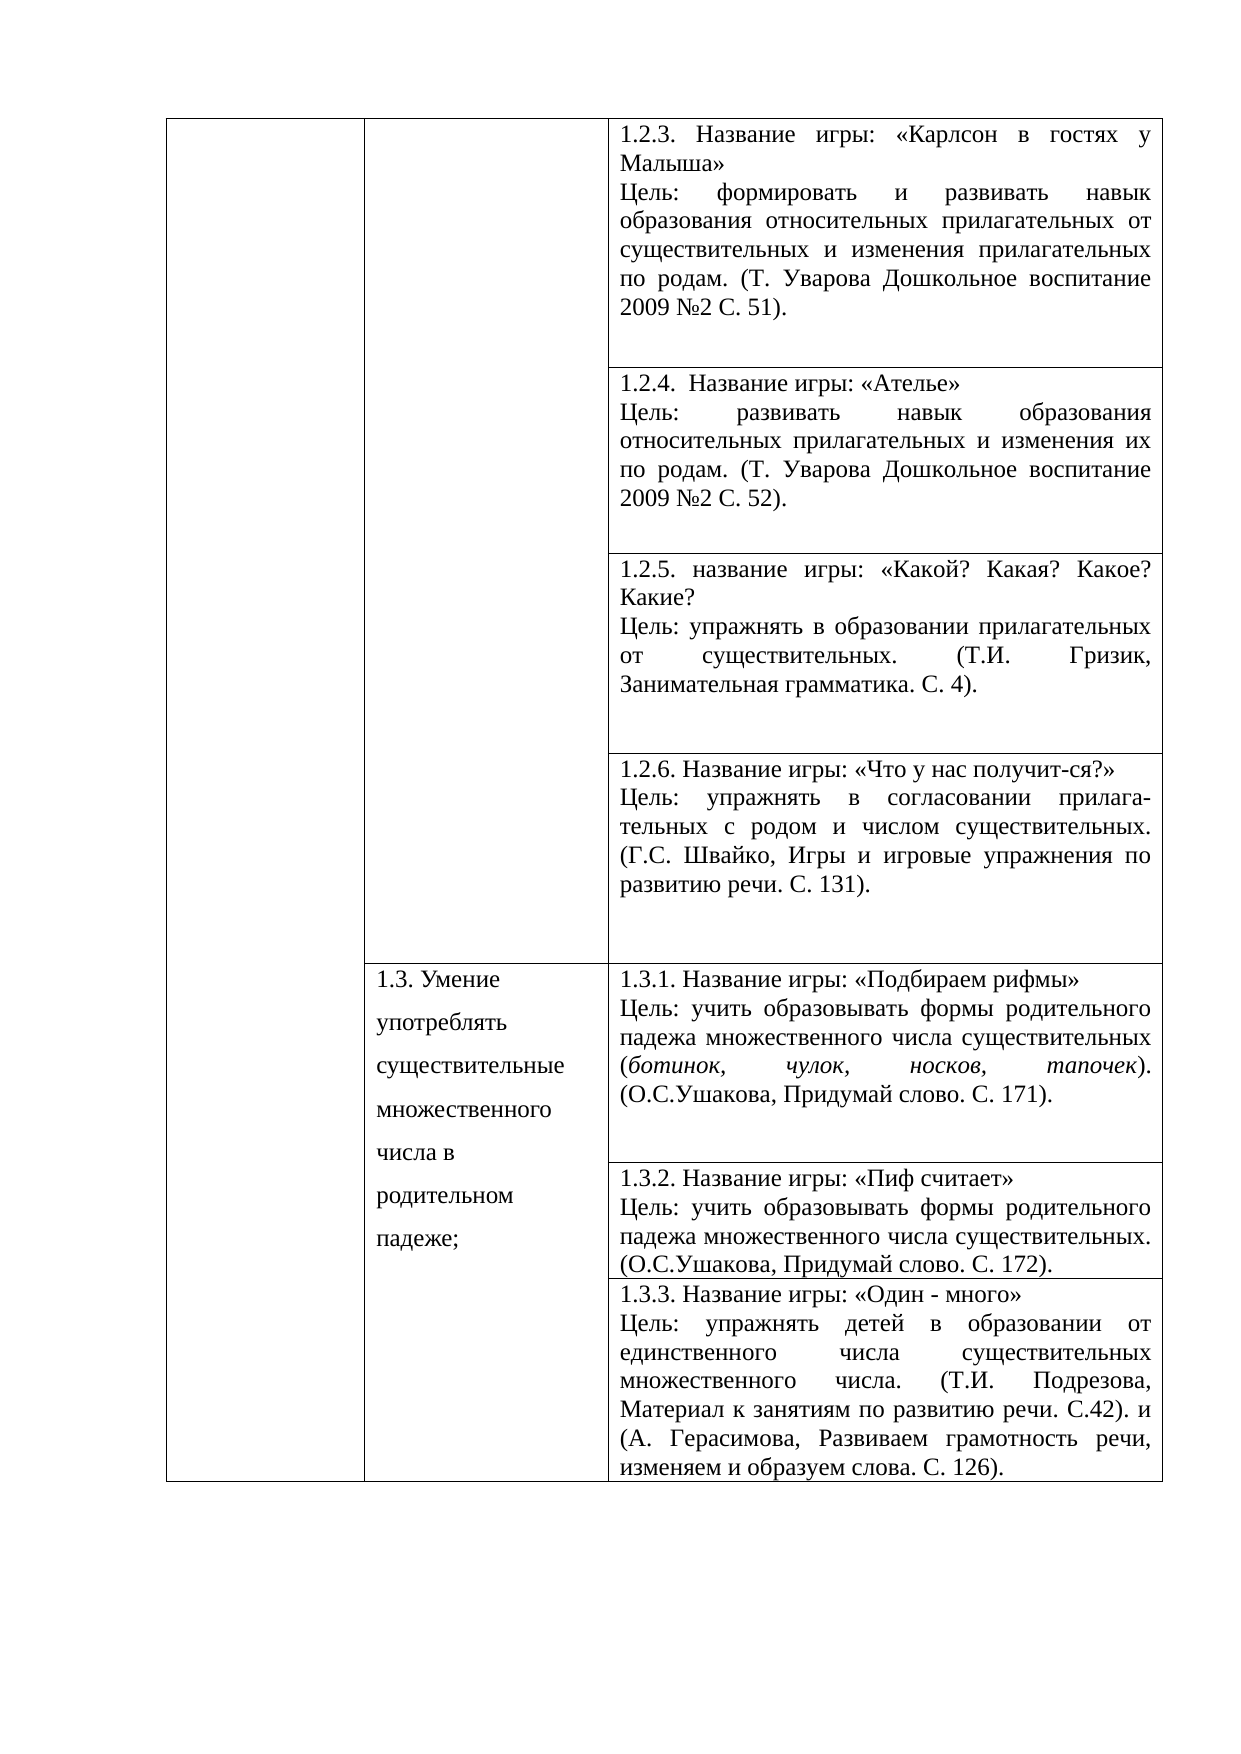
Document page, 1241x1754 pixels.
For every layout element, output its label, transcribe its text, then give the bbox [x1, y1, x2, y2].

table_cell 1.3.3. Название игры: «Один - много» Цель: упражнять детей в образовании от единственного числа существительных множественного числа. (Т.И. Подрезова, Материал к занятиям по развитию речи. С.42). и (А. Герасимова, Развиваем грамотность речи, изменяем и образуем слова. С. 126). [609, 1279, 1162, 1481]
table_cell 1.3.1. Название игры: «Подбираем рифмы» Цель: учить образовывать формы родительного падежа множественного числа существительных (ботинок, чулок, носков, тапочек). (О.С.Ушакова, Придумай слово. С. 171). [609, 964, 1162, 1162]
table_cell 1.2.4. Название игры: «Ателье» Цель: развивать навык образования относительных прилагательных и изменения их по родам. (Т. Уварова Дошкольное воспитание 2009 №2 С. 52). [609, 368, 1162, 553]
table_cell 1.2.3. Название игры: «Карлсон в гостях у Малыша» Цель: формировать и развивать навык образования относительных прилагательных от существительных и изменения прилагательных по родам. (Т. Уварова Дошкольное воспитание 2009 №2 С. 51). [609, 119, 1162, 367]
table_cell 1.2.6. Название игры: «Что у нас получит-ся?» Цель: упражнять в согласовании прилага-тельных с родом и числом существительных. (Г.С. Швайко, Игры и игровые упражнения по развитию речи. С. 131). [609, 754, 1162, 963]
table_cell 1.2.5. название игры: «Какой? Какая? Какое? Какие? Цель: упражнять в образовании прилагательных от существительных. (Т.И. Гризик, Занимательная грамматика. С. 4). [609, 554, 1162, 753]
table_cell 1.3. Умение употреблять существительные множественного числа в родительном падеже; [365, 964, 608, 1481]
table_cell 1.3.2. Название игры: «Пиф считает» Цель: учить образовывать формы родительного падежа множественного числа существительных. (О.С.Ушакова, Придумай слово. С. 172). [609, 1163, 1162, 1278]
